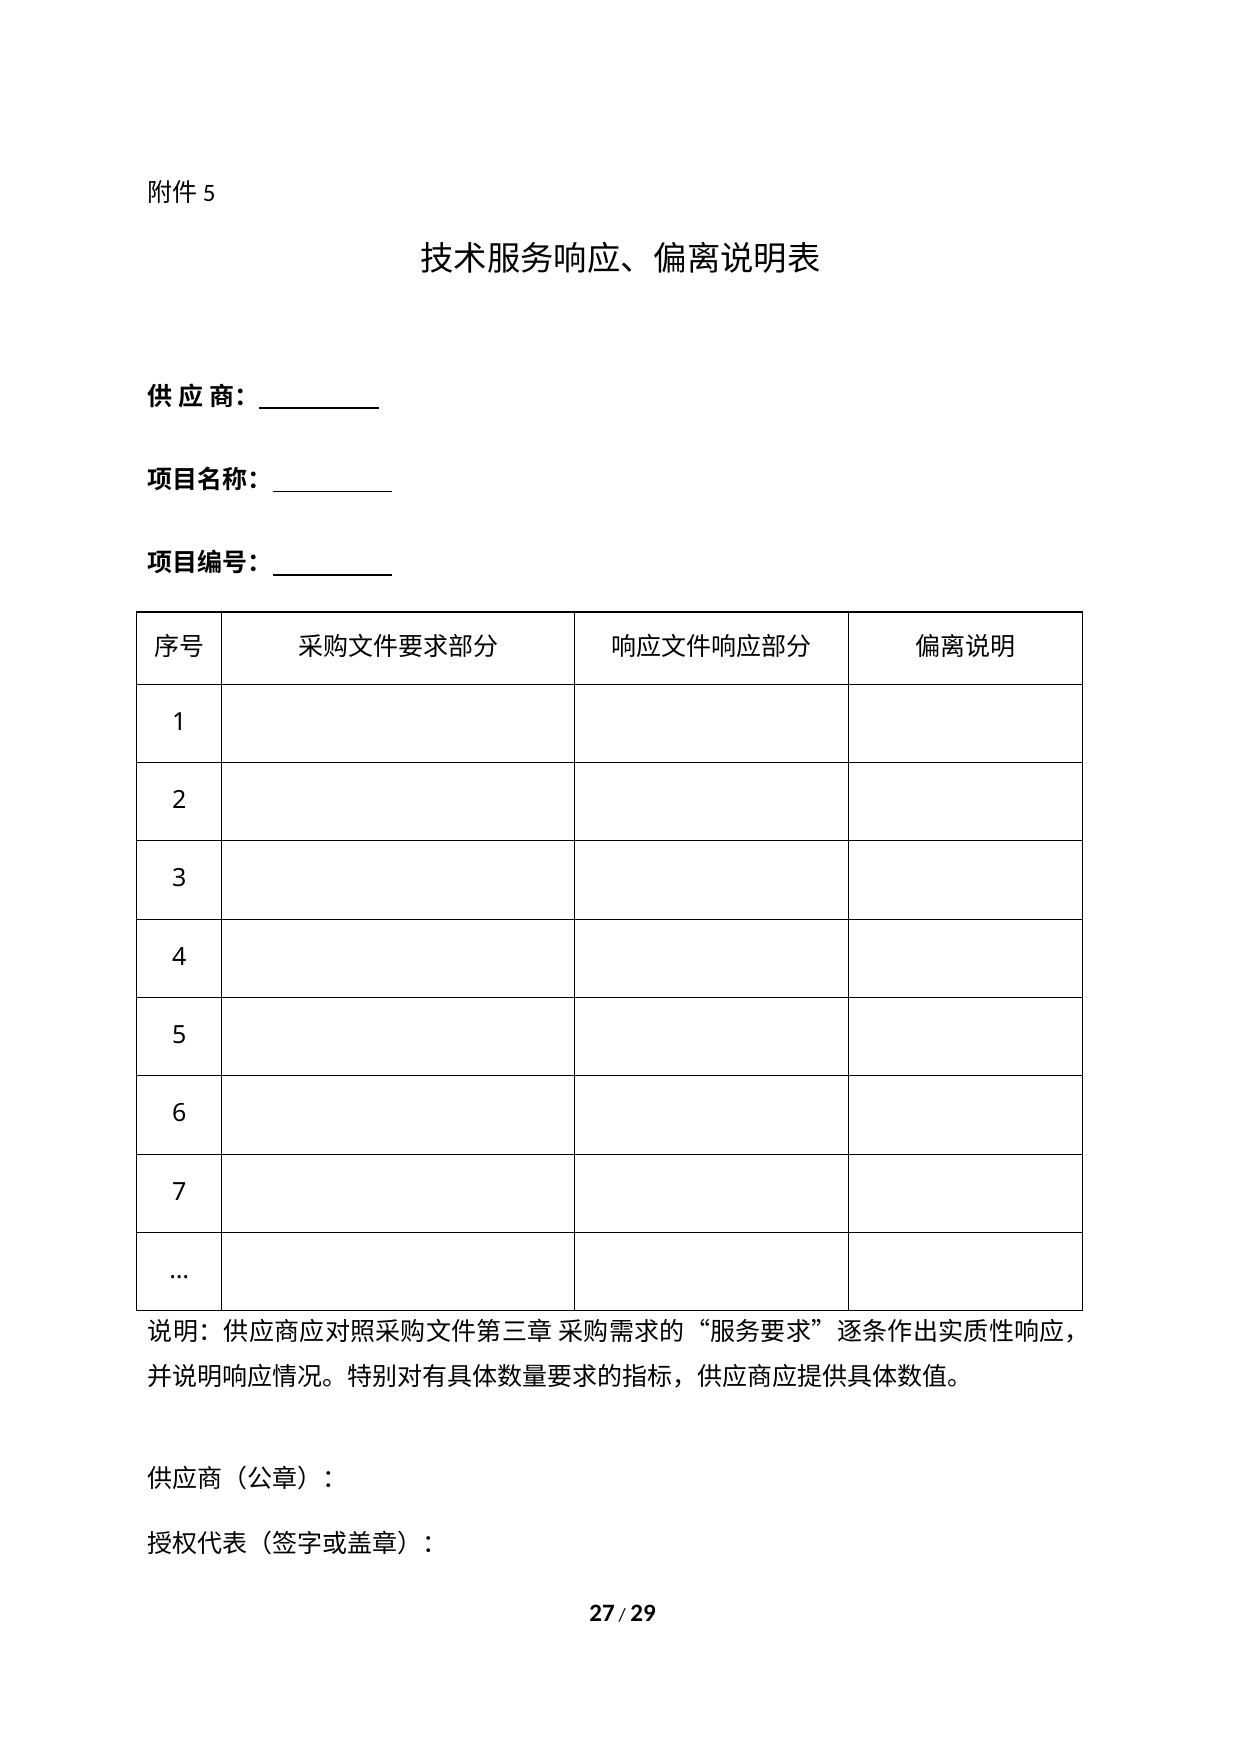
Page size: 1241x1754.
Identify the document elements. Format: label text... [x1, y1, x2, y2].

table_cell 1 [137, 685, 221, 762]
table_cell [222, 1233, 574, 1310]
table_cell [575, 685, 848, 762]
text 授权代表（签字或盖章）： [148, 1509, 1092, 1574]
table_cell [222, 763, 574, 840]
table_cell 4 [137, 920, 221, 997]
table_cell [222, 998, 574, 1075]
table_cell [222, 1076, 574, 1154]
table_cell [575, 1233, 848, 1310]
table_header 采购文件要求部分 [222, 613, 574, 684]
table_cell [575, 920, 848, 997]
table_cell [575, 763, 848, 840]
text 说明：供应商应对照采购文件第三章 采购需求的“服务要求”逐条作出实质性响应，并说明响应情况。特别对有具体数量要求的指标，供应商应提供具体数值。 [148, 1311, 1092, 1393]
text 技术服务响应、偏离说明表 [148, 223, 1092, 288]
table_cell [849, 1076, 1082, 1154]
table_header 序号 [137, 613, 221, 684]
table_cell [849, 920, 1082, 997]
table_cell 6 [137, 1076, 221, 1154]
table_cell … [137, 1233, 221, 1310]
text 供应商（公章）： [148, 1444, 1092, 1509]
table_cell [575, 1155, 848, 1232]
table_cell 5 [137, 998, 221, 1075]
table_cell [575, 841, 848, 919]
table_header 偏离说明 [849, 613, 1082, 684]
table_cell [849, 685, 1082, 762]
text 附件5 [148, 158, 1092, 223]
text 项目编号： [148, 528, 1092, 593]
table_cell 7 [137, 1155, 221, 1232]
table_cell 3 [137, 841, 221, 919]
table_cell [222, 920, 574, 997]
table_cell [575, 1076, 848, 1154]
table_cell [222, 1155, 574, 1232]
table_cell 2 [137, 763, 221, 840]
table_cell [849, 841, 1082, 919]
text 供 应 商： [148, 362, 1092, 427]
table_cell [849, 1155, 1082, 1232]
table_cell [849, 998, 1082, 1075]
table_cell [849, 1233, 1082, 1310]
table_header 响应文件响应部分 [575, 613, 848, 684]
table_cell [222, 685, 574, 762]
table_cell [849, 763, 1082, 840]
text 项目名称： [148, 445, 1092, 510]
table_cell [222, 841, 574, 919]
table_cell [575, 998, 848, 1075]
